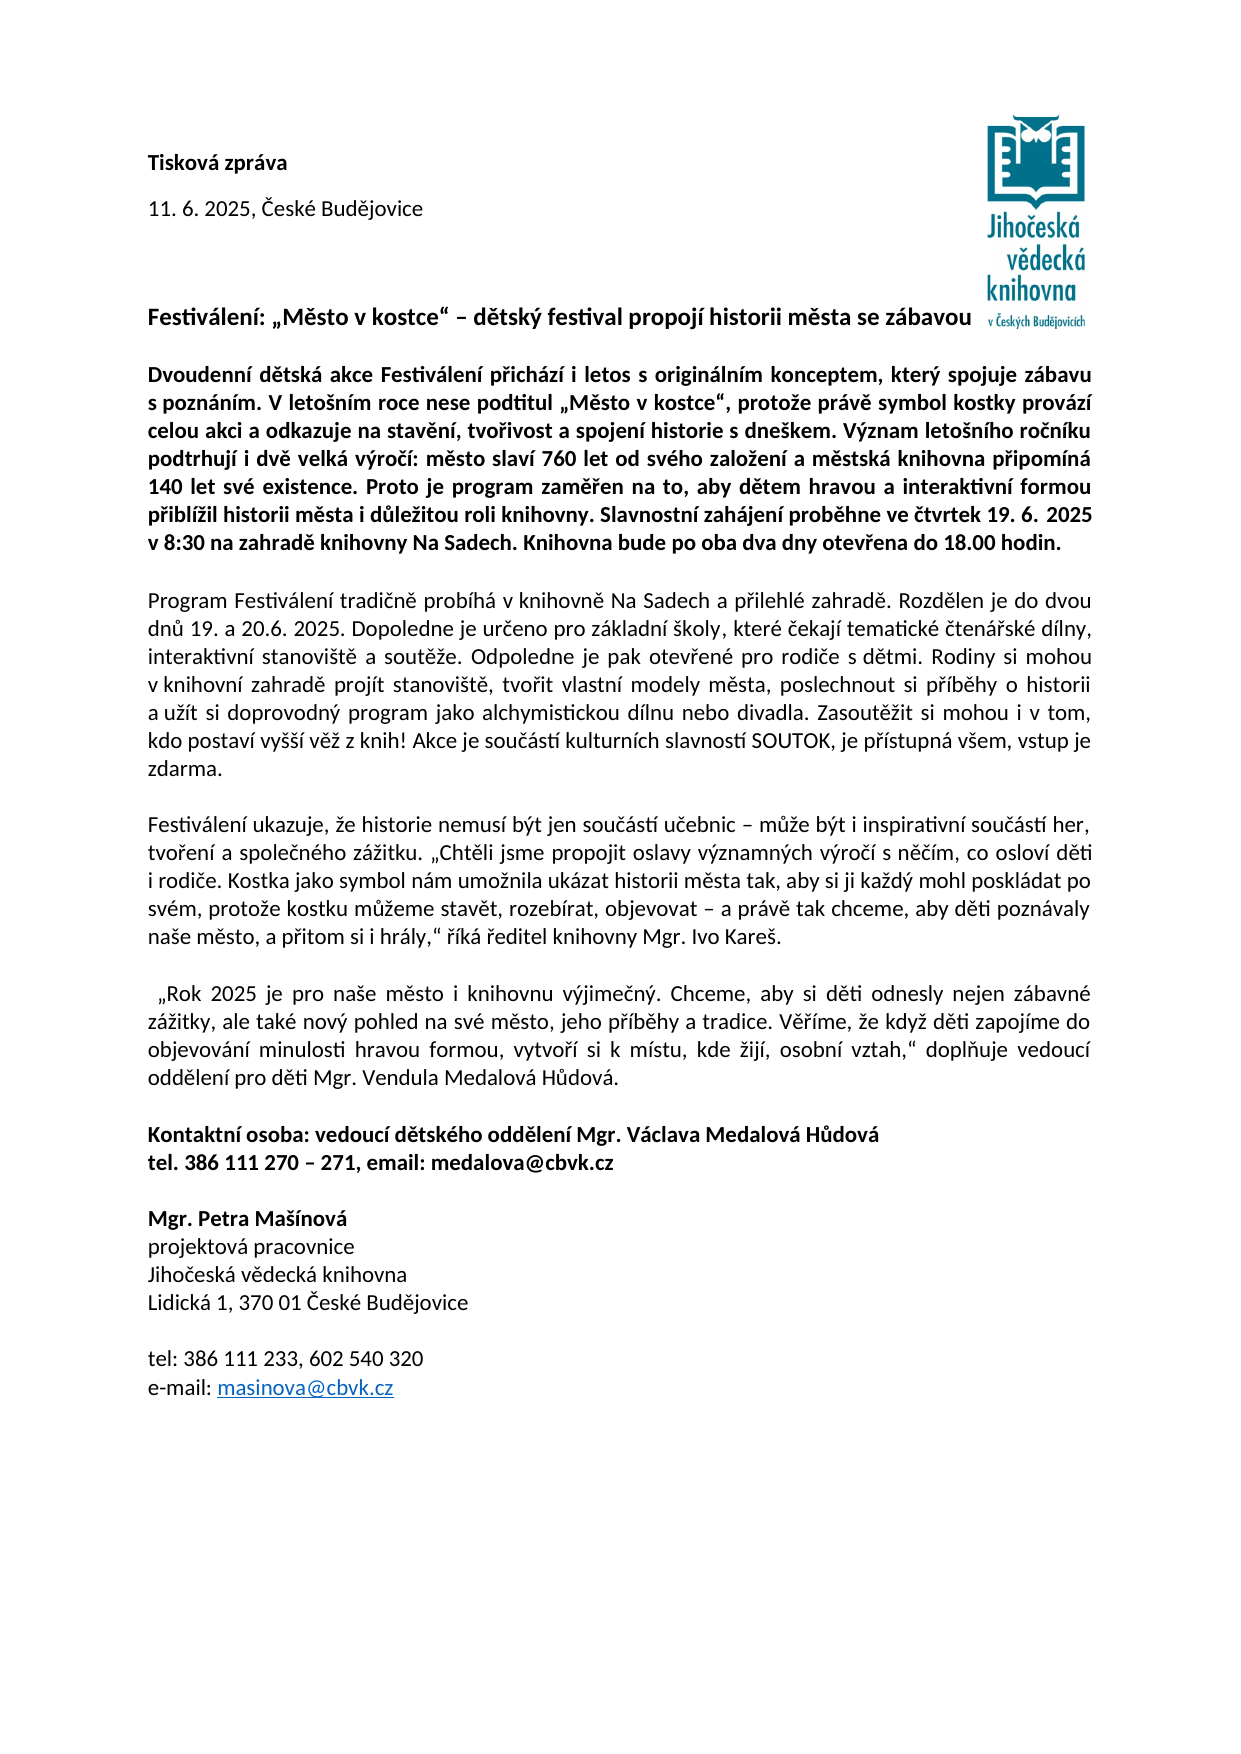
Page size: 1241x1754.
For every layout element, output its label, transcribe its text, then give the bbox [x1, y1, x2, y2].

text Jihočeská vědecká knihovna [148, 1261, 1093, 1288]
text Festiválení ukazuje, že historie nemusí být jen součástí učebnic – může být i inspirativní součástí her, tvoření a společného zážitku. „Chtěli jsme propojit oslavy významných výročí s něčím, co osloví děti i rodiče. Kostka jako symbol nám umožnila ukázat historii města tak, aby si ji každý mohl poskládat po svém, protože kostku můžeme stavět, rozebírat, objevovat – a právě tak chceme, aby děti poznávaly naše město, a přitom si i hrály,“ říká ředitel knihovny Mgr. Ivo Kareš. [148, 810, 1093, 950]
text Lidická 1, 370 01 České Budějovice [148, 1288, 1093, 1317]
text Program Festiválení tradičně probíhá v knihovně Na Sadech a přilehlé zahradě. Rozdělen je do dvou dnů 19. a 20.6. 2025. Dopoledne je určeno pro základní školy, které čekají tematické čtenářské dílny, interaktivní stanoviště a soutěže. Odpoledne je pak otevřené pro rodiče s dětmi. Rodiny si mohou v knihovní zahradě projít stanoviště, tvořit vlastní modely města, poslechnout si příběhy o historii a užít si doprovodný program jako alchymistickou dílnu nebo divadla. Zasoutěžit si mohou i v tom, kdo postaví vyšší věž z knih! Akce je součástí kulturních slavností SOUTOK, je přístupná všem, vstup je zdarma. [148, 586, 1093, 782]
picture [987, 201, 1085, 329]
text projektová pracovnice [148, 1232, 1093, 1261]
text Tisková zpráva [148, 148, 987, 176]
text „Rok 2025 je pro naše město i knihovnu výjimečný. Chceme, aby si děti odnesly nejen zábavné zážitky, ale také nový pohled na své město, jeho příběhy a tradice. Věříme, že když děti zapojíme do objevování minulosti hravou formou, vytvoří si k místu, kde žijí, osobní vztah,“ doplňuje vedoucí oddělení pro děti Mgr. Vendula Medalová Hůdová. [148, 979, 1093, 1091]
text Mgr. Petra Mašínová [148, 1204, 1093, 1232]
text 11. 6. 2025, České Budějovice [148, 194, 987, 222]
text Dvoudenní dětská akce Festiválení přichází i letos s originálním konceptem, který spojuje zábavu s poznáním. V letošním roce nese podtitul „Město v kostce“, protože právě symbol kostky provází celou akci a odkazuje na stavění, tvořivost a spojení historie s dneškem. Význam letošního ročníku podtrhují i dvě velká výročí: město slaví 760 let od svého založení a městská knihovna připomíná 140 let své existence. Proto je program zaměřen na to, aby dětem hravou a interaktivní formou přiblížil historii města i důležitou roli knihovny. Slavnostní zahájení proběhne ve čtvrtek 19. 6. 2025 v 8:30 na zahradě knihovny Na Sadech. Knihovna bude po oba dva dny otevřena do 18.00 hodin. [148, 360, 1093, 557]
picture [987, 114, 1085, 201]
picture [1078, 258, 1085, 267]
text Festiválení: „Město v kostce“ – dětský festival propojí historii města se zábavou [148, 301, 1093, 331]
text tel: 386 111 233, 602 540 320 [148, 1344, 1093, 1373]
text Kontaktní osoba: vedoucí dětského oddělení Mgr. Václava Medalová Hůdová tel. 386 111 270 – 271, email: medalova@cbvk.cz [148, 1120, 1093, 1176]
text e-mail: masinova@cbvk.cz [148, 1373, 1093, 1431]
